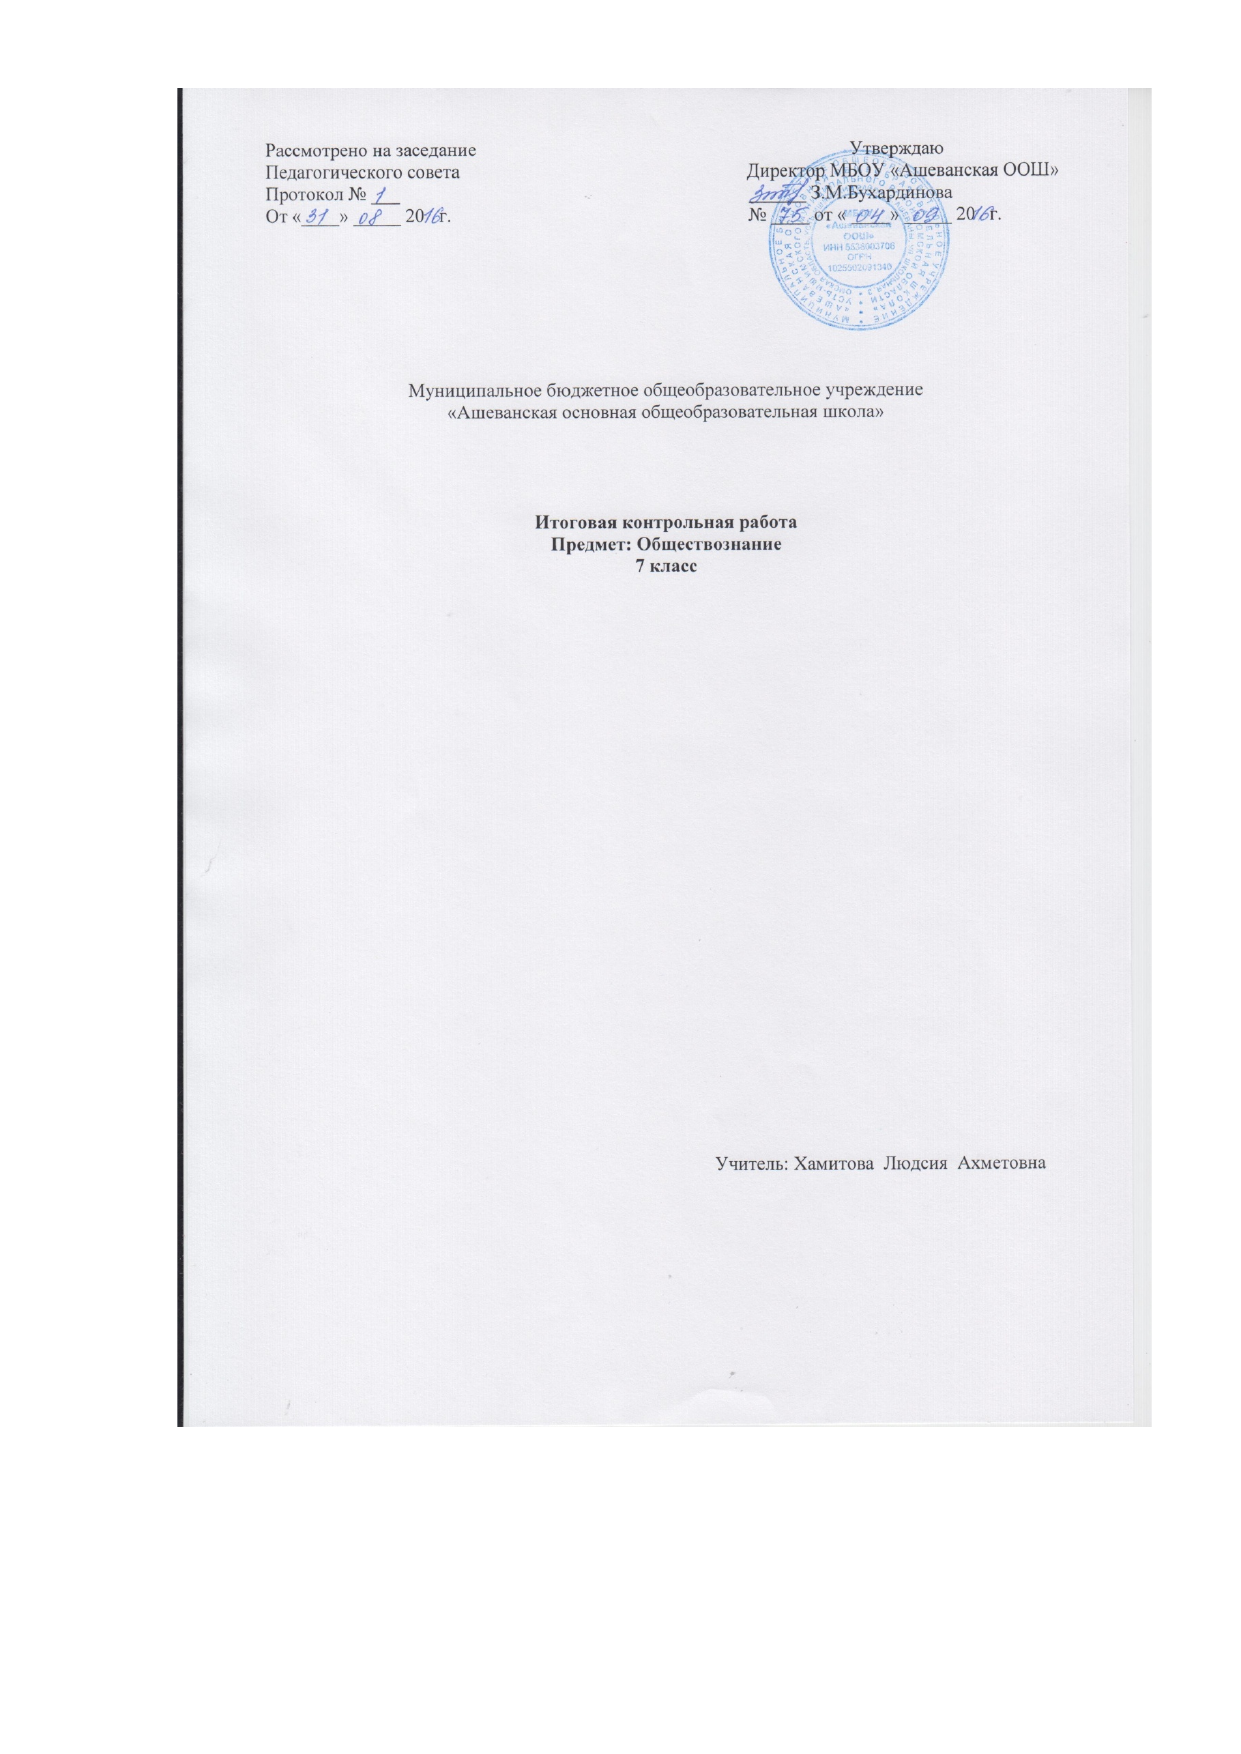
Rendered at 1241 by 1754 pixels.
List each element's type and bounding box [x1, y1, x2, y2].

picture [177, 88, 1152, 1427]
